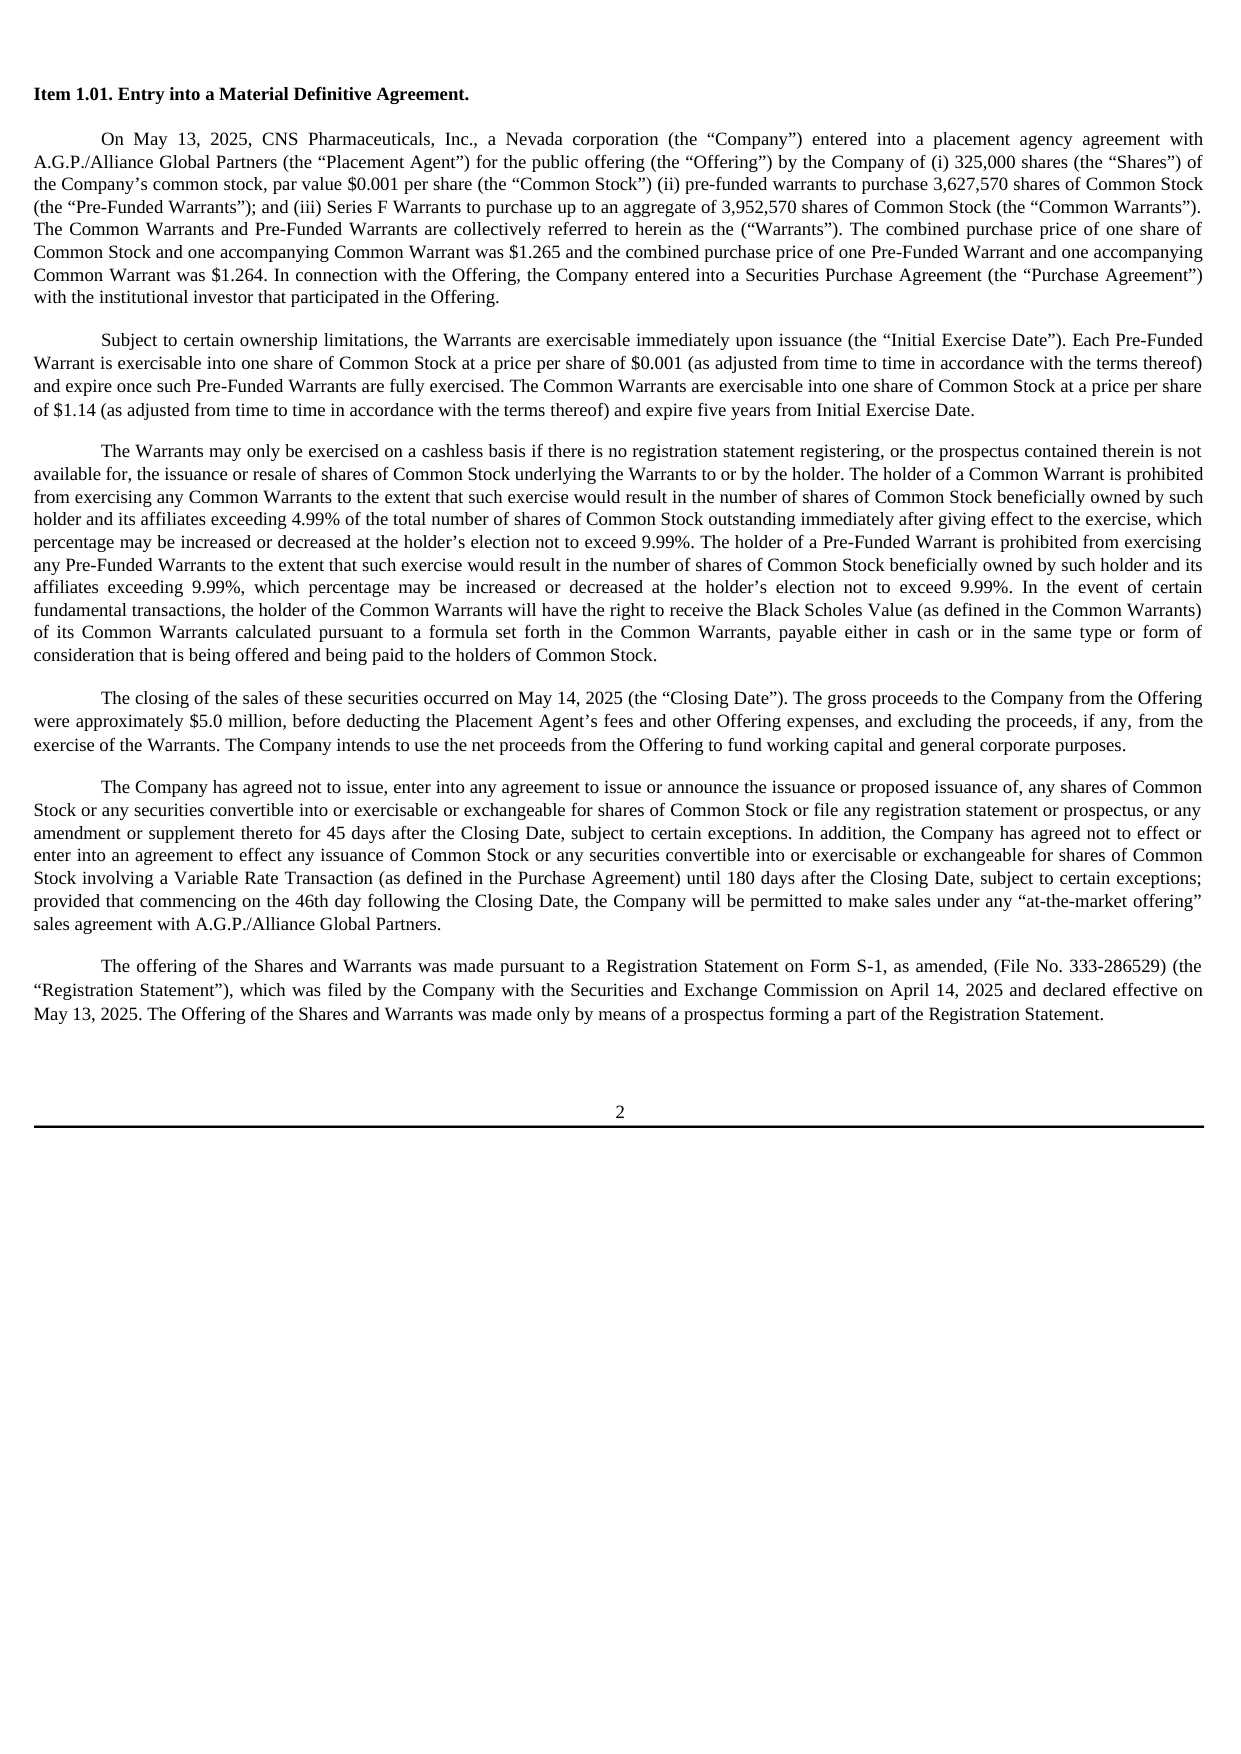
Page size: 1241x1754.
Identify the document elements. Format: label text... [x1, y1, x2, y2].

text Subject to certain ownership limitations, the Warrants are exercisable immediately upon issuance (the “Initial Exercise Date”). Each Pre-Funded Warrant is exercisable into one share of Common Stock at a price per share of $0.001 (as adjusted from time to time in accordance with the terms thereof) and expire once such Pre-Funded Warrants are fully exercised. The Common Warrants are exercisable into one share of Common Stock at a price per share of $1.14 (as adjusted from time to time in accordance with the terms thereof) and expire five years from Initial Exercise Date. [33, 329, 1205, 420]
text On May 13, 2025, CNS Pharmaceuticals, Inc., a Nevada corporation (the “Company”) entered into a placement agency agreement with A.G.P./Alliance Global Partners (the “Placement Agent”) for the public offering (the “Offering”) by the Company of (i) 325,000 shares (the “Shares”) of the Company’s common stock, par value $0.001 per share (the “Common Stock”) (ii) pre-funded warrants to purchase 3,627,570 shares of Common Stock (the “Pre-Funded Warrants”); and (iii) Series F Warrants to purchase up to an aggregate of 3,952,570 shares of Common Stock (the “Common Warrants”). The Common Warrants and Pre-Funded Warrants are collectively referred to herein as the (“Warrants”). The combined purchase price of one share of Common Stock and one accompanying Common Warrant was $1.265 and the combined purchase price of one Pre-Funded Warrant and one accompanying Common Warrant was $1.264. In connection with the Offering, the Company entered into a Securities Purchase Agreement (the “Purchase Agreement”) with the institutional investor that participated in the Offering. [33, 128, 1205, 308]
text The closing of the sales of these securities occurred on May 14, 2025 (the “Closing Date”). The gross proceeds to the Company from the Offering were approximately $5.0 million, before deducting the Placement Agent’s fees and other Offering expenses, and excluding the proceeds, if any, from the exercise of the Warrants. The Company intends to use the net proceeds from the Offering to fund working capital and general corporate purposes. [33, 687, 1205, 756]
text 2 [33, 1101, 1207, 1122]
text The offering of the Shares and Warrants was made pursuant to a Registration Statement on Form S-1, as amended, (File No. 333-286529) (the “Registration Statement”), which was filed by the Company with the Securities and Exchange Commission on April 14, 2025 and declared effective on May 13, 2025. The Offering of the Shares and Warrants was made only by means of a prospectus forming a part of the Registration Statement. [33, 955, 1205, 1024]
text The Warrants may only be exercised on a cashless basis if there is no registration statement registering, or the prospectus contained therein is not available for, the issuance or resale of shares of Common Stock underlying the Warrants to or by the holder. The holder of a Common Warrant is prohibited from exercising any Common Warrants to the extent that such exercise would result in the number of shares of Common Stock beneficially owned by such holder and its affiliates exceeding 4.99% of the total number of shares of Common Stock outstanding immediately after giving effect to the exercise, which percentage may be increased or decreased at the holder’s election not to exceed 9.99%. The holder of a Pre-Funded Warrant is prohibited from exercising any Pre-Funded Warrants to the extent that such exercise would result in the number of shares of Common Stock beneficially owned by such holder and its affiliates exceeding 9.99%, which percentage may be increased or decreased at the holder’s election not to exceed 9.99%. In the event of certain fundamental transactions, the holder of the Common Warrants will have the right to receive the Black Scholes Value (as defined in the Common Warrants) of its Common Warrants calculated pursuant to a formula set forth in the Common Warrants, payable either in cash or in the same type or form of consideration that is being offered and being paid to the holders of Common Stock. [33, 440, 1205, 665]
text The Company has agreed not to issue, enter into any agreement to issue or announce the issuance or proposed issuance of, any shares of Common Stock or any securities convertible into or exercisable or exchangeable for shares of Common Stock or file any registration statement or prospectus, or any amendment or supplement thereto for 45 days after the Closing Date, subject to certain exceptions. In addition, the Company has agreed not to effect or enter into an agreement to effect any issuance of Common Stock or any securities convertible into or exercisable or exchangeable for shares of Common Stock involving a Variable Rate Transaction (as defined in the Purchase Agreement) until 180 days after the Closing Date, subject to certain exceptions; provided that commencing on the 46th day following the Closing Date, the Company will be permitted to make sales under any “at-the-market offering” sales agreement with A.G.P./Alliance Global Partners. [33, 776, 1205, 934]
text Item 1.01. Entry into a Material Definitive Agreement. [33, 82, 1205, 104]
